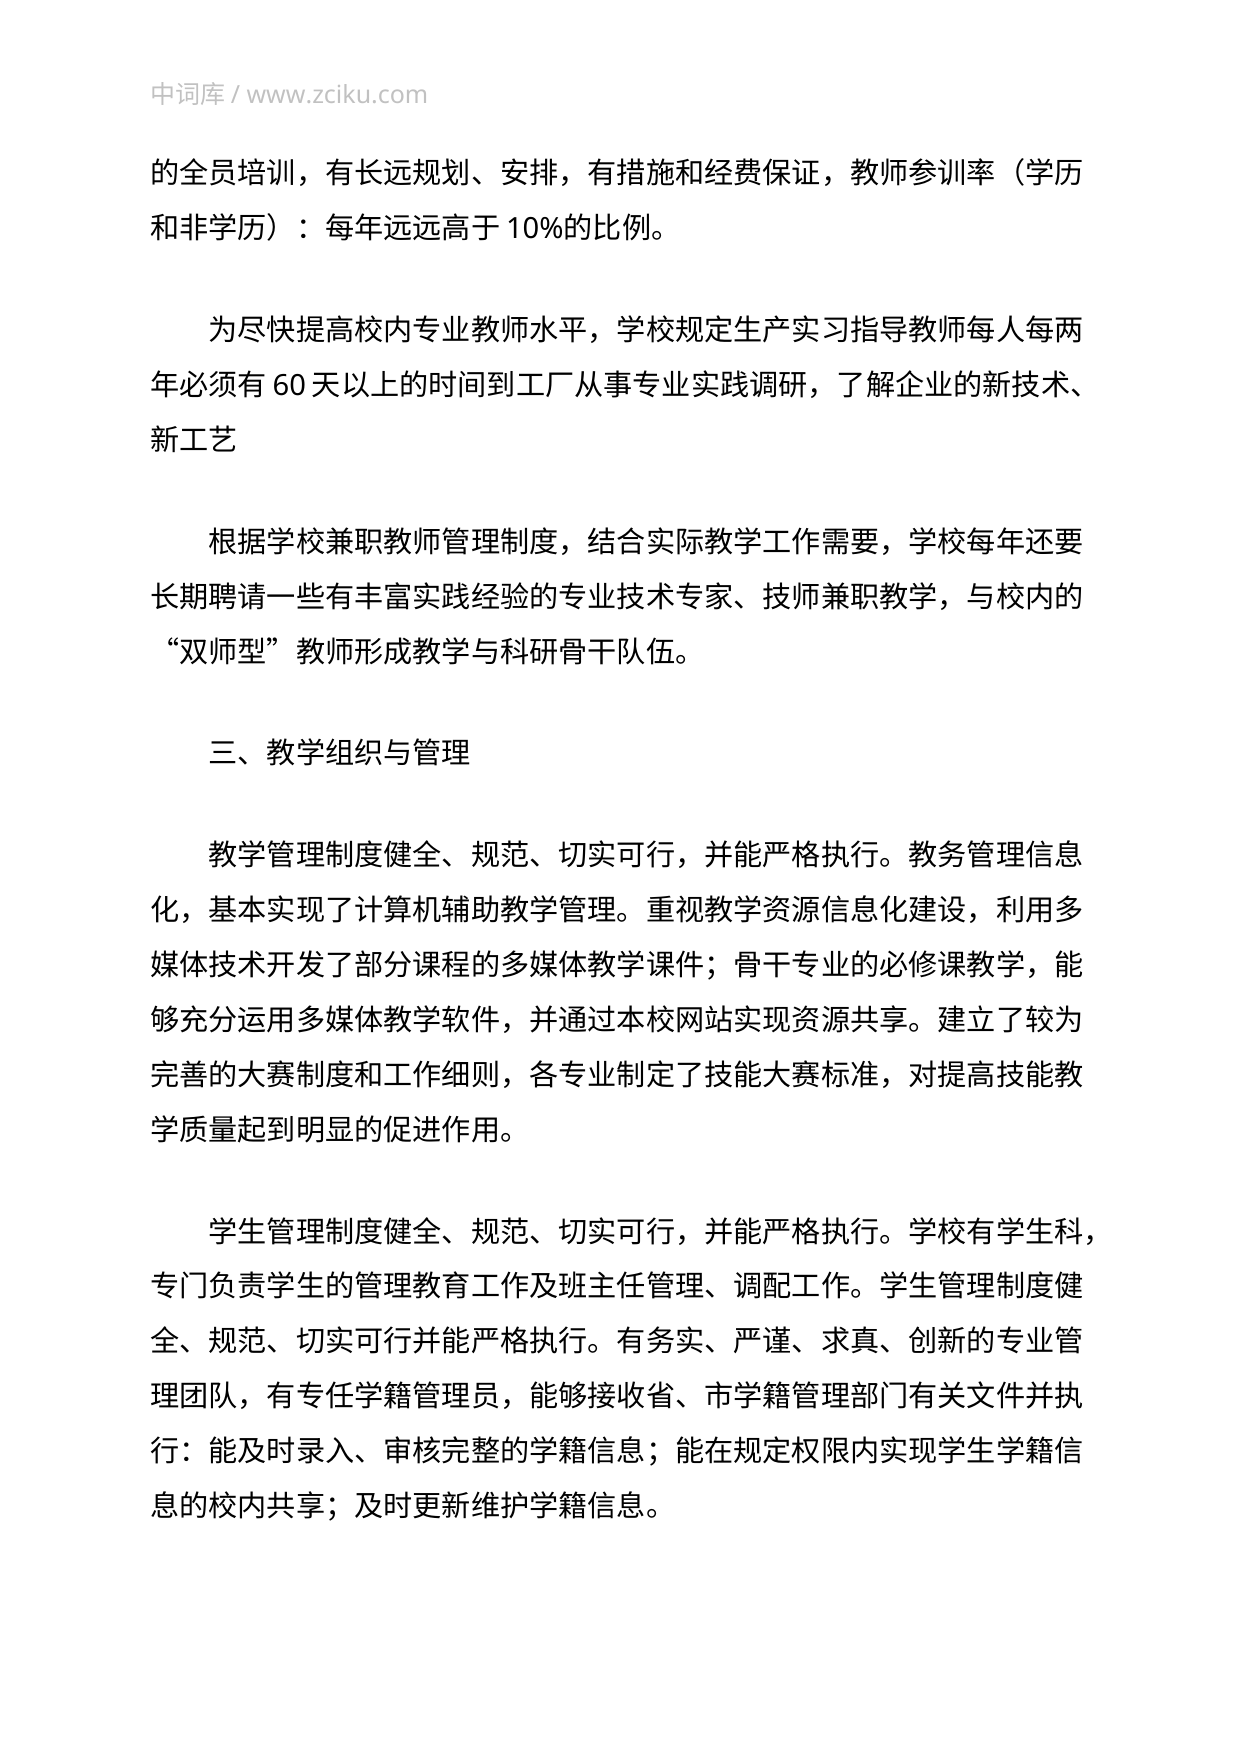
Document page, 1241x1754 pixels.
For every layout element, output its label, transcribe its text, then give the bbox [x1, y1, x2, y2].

text 根据学校兼职教师管理制度，结合实际教学工作需要，学校每年还要长期聘请一些有丰富实践经验的专业技术专家、技师兼职教学，与校内的“双师型”教师形成教学与科研骨干队伍。 [150, 518, 1090, 671]
text 学生管理制度健全、规范、切实可行，并能严格执行。学校有学生科，专门负责学生的管理教育工作及班主任管理、调配工作。学生管理制度健全、规范、切实可行并能严格执行。有务实、严谨、求真、创新的专业管理团队，有专任学籍管理员，能够接收省、市学籍管理部门有关文件并执行：能及时录入、审核完整的学籍信息；能在规定权限内实现学生学籍信息的校内共享；及时更新维护学籍信息。 [150, 1208, 1090, 1525]
text 三、教学组织与管理 [150, 730, 1090, 772]
text 为尽快提高校内专业教师水平，学校规定生产实习指导教师每人每两年必须有60天以上的时间到工厂从事专业实践调研，了解企业的新技术、新工艺 [150, 307, 1090, 459]
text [150, 150, 1090, 247]
text 教学管理制度健全、规范、切实可行，并能严格执行。教务管理信息化，基本实现了计算机辅助教学管理。重视教学资源信息化建设，利用多媒体技术开发了部分课程的多媒体教学课件；骨干专业的必修课教学，能够充分运用多媒体教学软件，并通过本校网站实现资源共享。建立了较为完善的大赛制度和工作细则，各专业制定了技能大赛标准，对提高技能教学质量起到明显的促进作用。 [150, 832, 1090, 1149]
